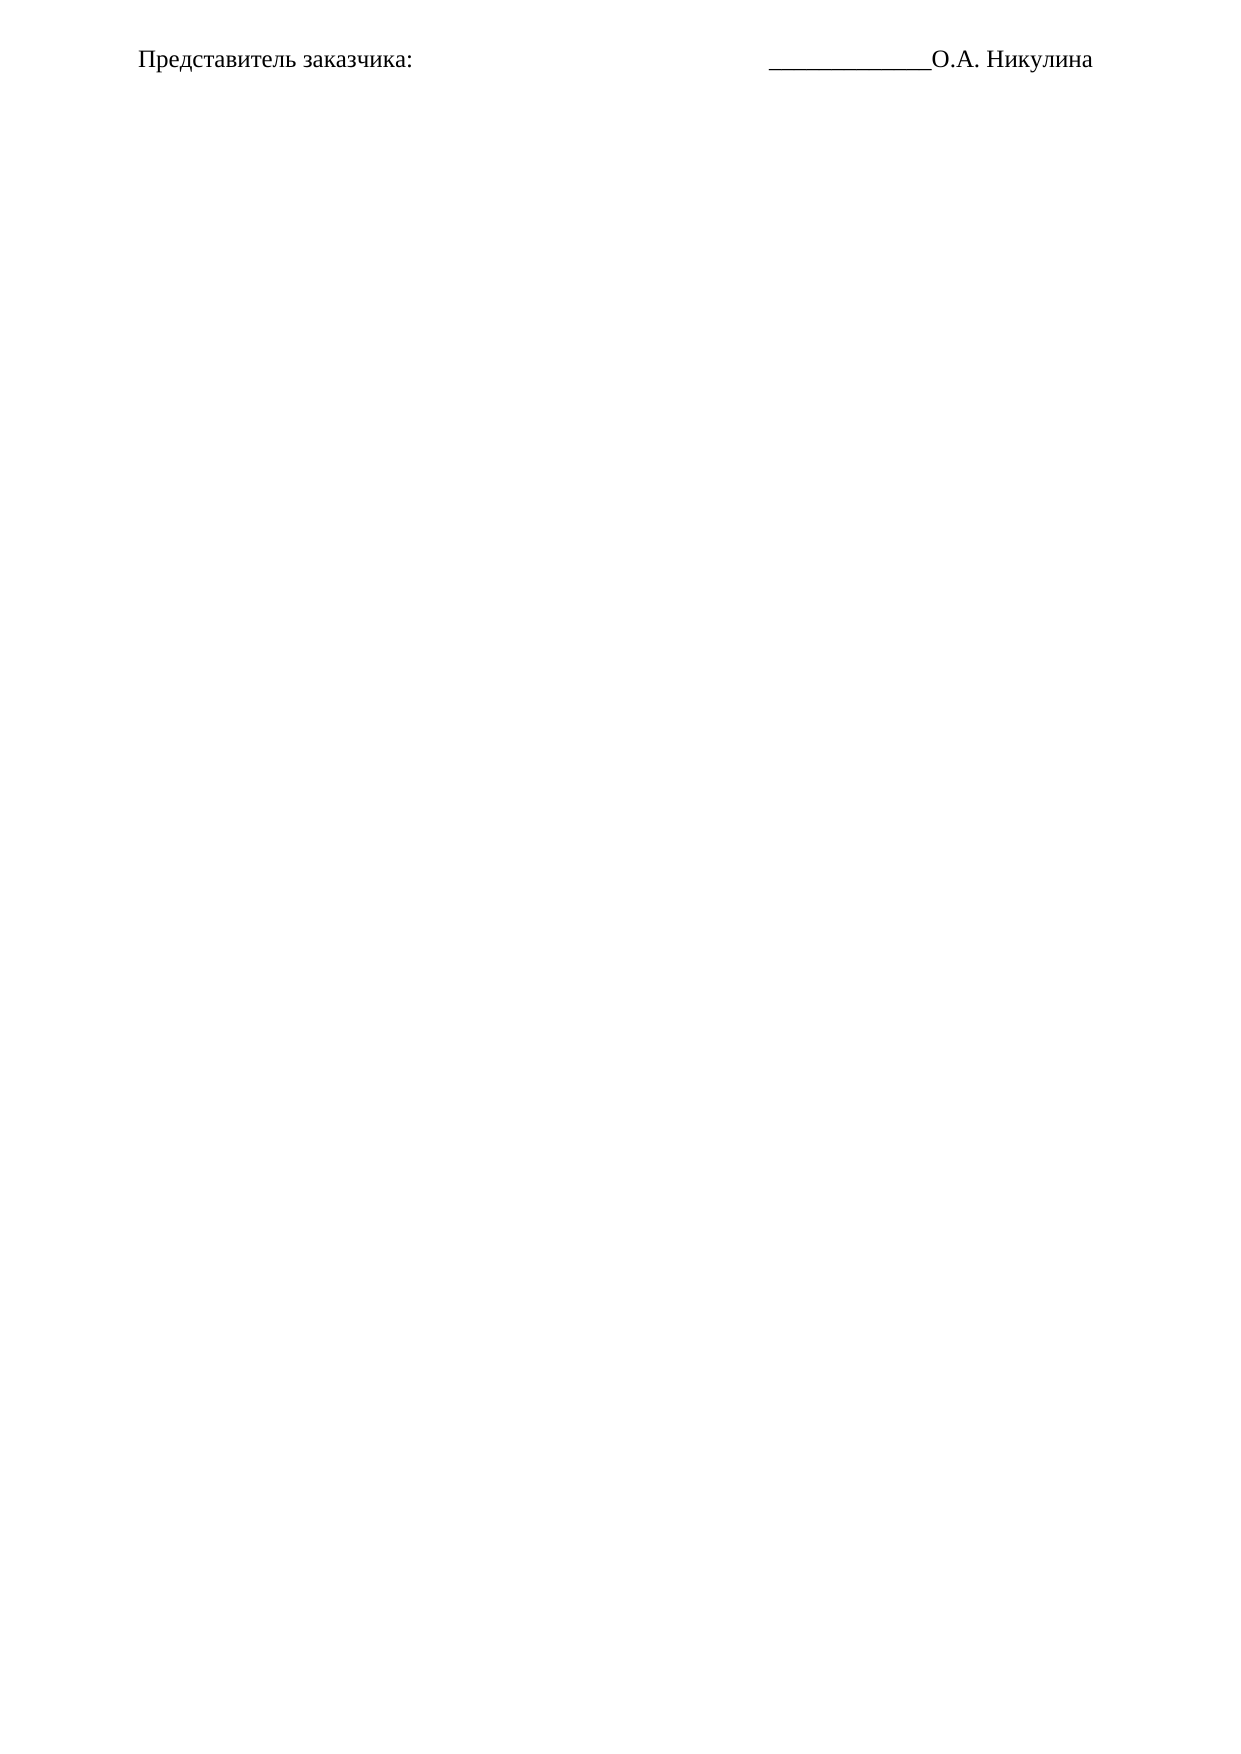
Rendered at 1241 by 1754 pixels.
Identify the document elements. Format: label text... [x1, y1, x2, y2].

text Представитель заказчика: _____________О.А. Никулина [74, 44, 1152, 73]
